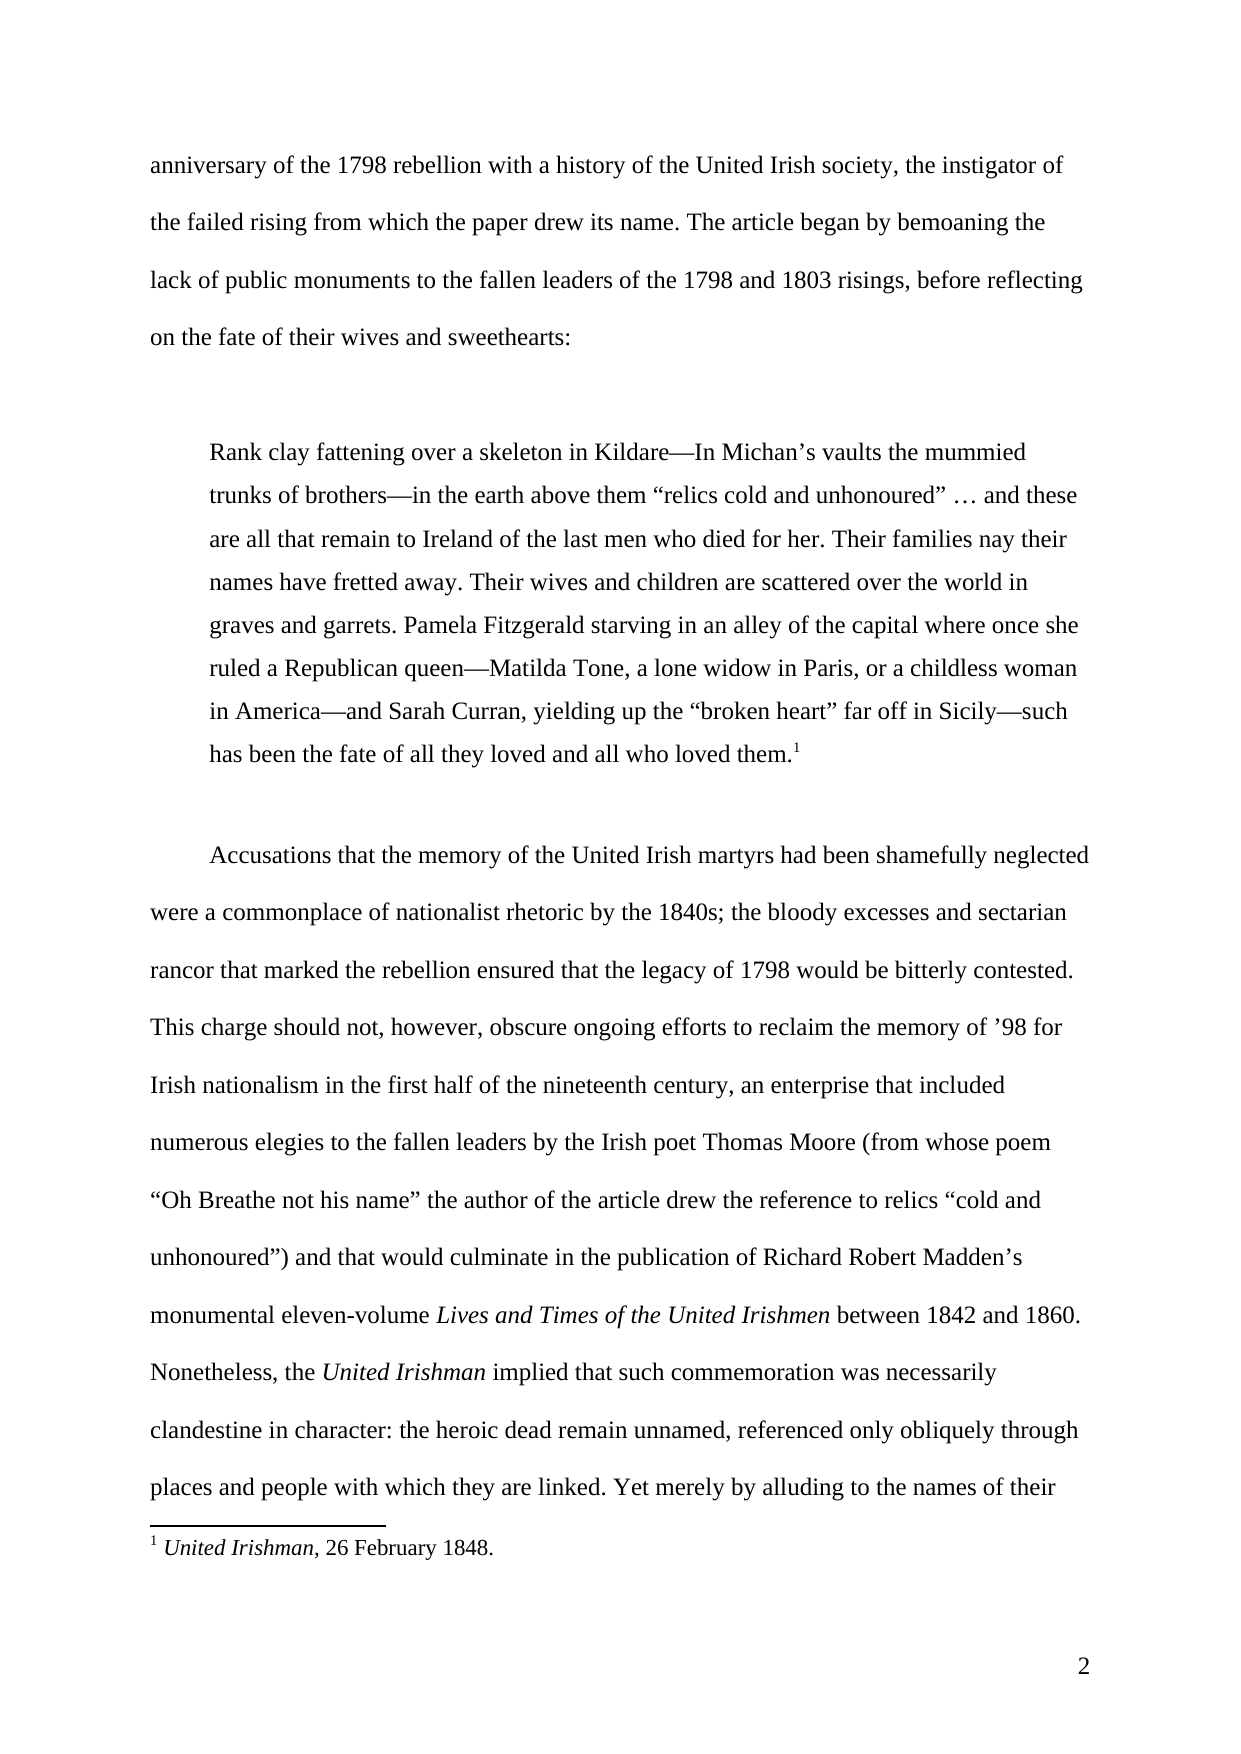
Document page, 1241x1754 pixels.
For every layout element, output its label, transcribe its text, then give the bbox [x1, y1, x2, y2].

text In February 1848 the Young Ireland newspaper the United Irishman marked the fiftieth anniversary of the 1798 rebellion with a history of the United Irish society, the instigator of the failed rising from which the paper drew its name. The article began by bemoaning the lack of public monuments to the fallen leaders of the 1798 and 1803 risings, before reflecting on the fate of their wives and sweethearts: [150, 150, 1090, 351]
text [150, 840, 1090, 1501]
text Rank clay fattening over a skeleton in Kildare—In Michan’s vaults the mummied trunks of brothers—in the earth above them “relics cold and unhonoured” … and these are all that remain to Ireland of the last men who died for her. Their families nay their names have fretted away. Their wives and children are scattered over the world in graves and garrets. Pamela Fitzgerald starving in an alley of the capital where once she ruled a Republican queen—Matilda Tone, a lone widow in Paris, or a childless woman in America—and Sarah Curran, yielding up the “broken heart” far off in Sicily—such has been the fate of all they loved and all who loved them. [209, 437, 1090, 768]
